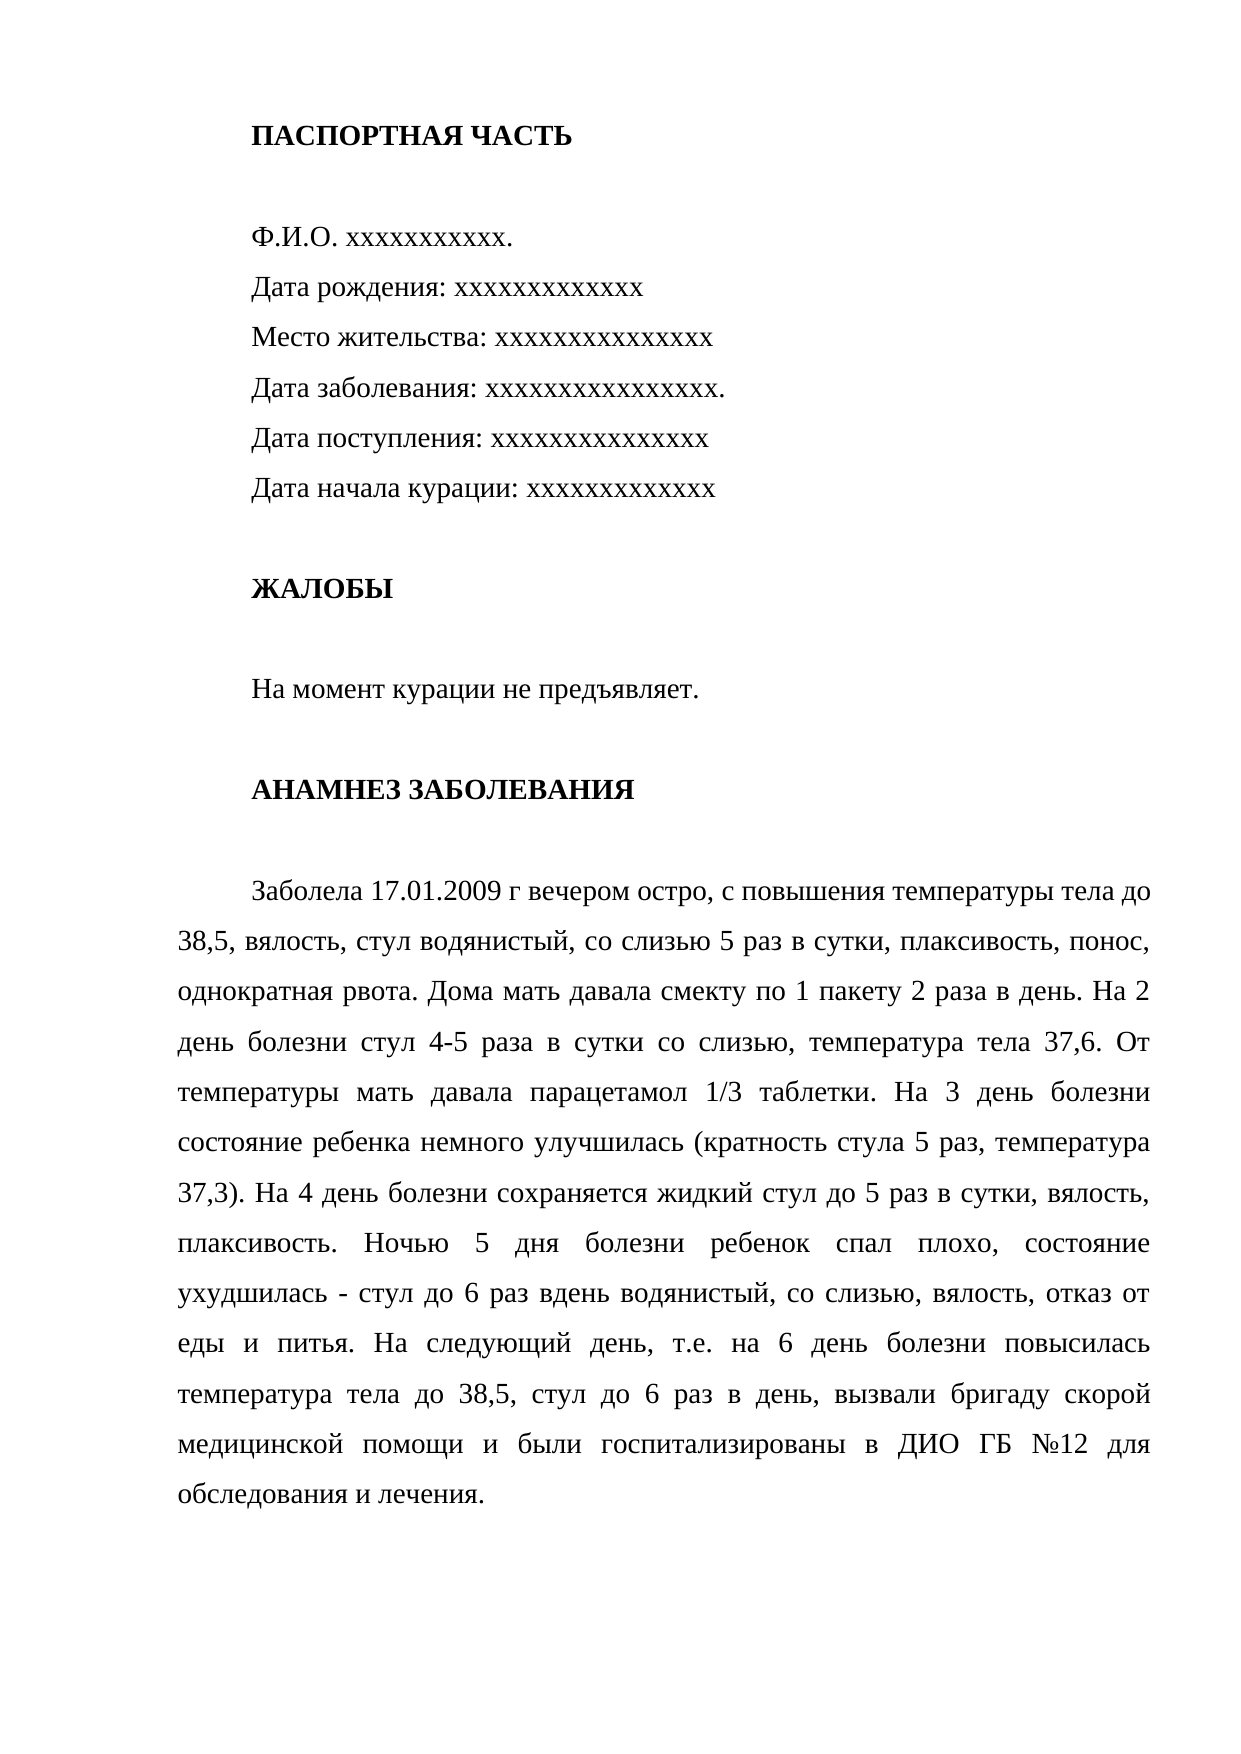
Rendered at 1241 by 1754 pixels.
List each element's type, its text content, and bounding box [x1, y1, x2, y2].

text Место жительства: ххххххххххххххх [177, 319, 1152, 353]
text ПАСПОРТНАЯ ЧАСТЬ [177, 118, 1152, 152]
text Дата поступления: ххххххххххххххх [177, 420, 1152, 453]
text На момент курации не предъявляет. [177, 672, 1152, 705]
text АНАМНЕЗ ЗАБОЛЕВАНИЯ [177, 772, 1152, 806]
text Дата рождения: ххххххххххххх [177, 269, 1152, 303]
text Заболела 17.01.2009 г вечером остро, с повышения температуры тела до 38,5, вялость, стул водянистый, со слизью 5 раз в сутки, плаксивость, понос, однократная рвота. Дома мать давала смекту по 1 пакету 2 раза в день. На 2 день болезни стул 4-5 раза в сутки со слизью, температура тела 37,6. От температуры мать давала парацетамол 1/3 таблетки. На 3 день болезни состояние ребенка немного улучшилась (кратность стула 5 раз, температура 37,3). На 4 день болезни сохраняется жидкий стул до 5 раз в сутки, вялость, плаксивость. Ночью 5 дня болезни ребенок спал плохо, состояние ухудшилась - стул до 6 раз вдень водянистый, со слизью, вялость, отказ от еды и питья. На следующий день, т.е. на 6 день болезни повысилась температура тела до 38,5, стул до 6 раз в день, вызвали бригаду скорой медицинской помощи и были госпитализированы в ДИО ГБ №12 для обследования и лечения. [177, 873, 1152, 1510]
text ЖАЛОБЫ [177, 571, 1152, 604]
text Дата начала курации: ххххххххххххх [177, 470, 1152, 504]
text Дата заболевания: хххххххххххххххх. [177, 370, 1152, 403]
text Ф.И.О. ххххххххххх. [177, 219, 1152, 252]
